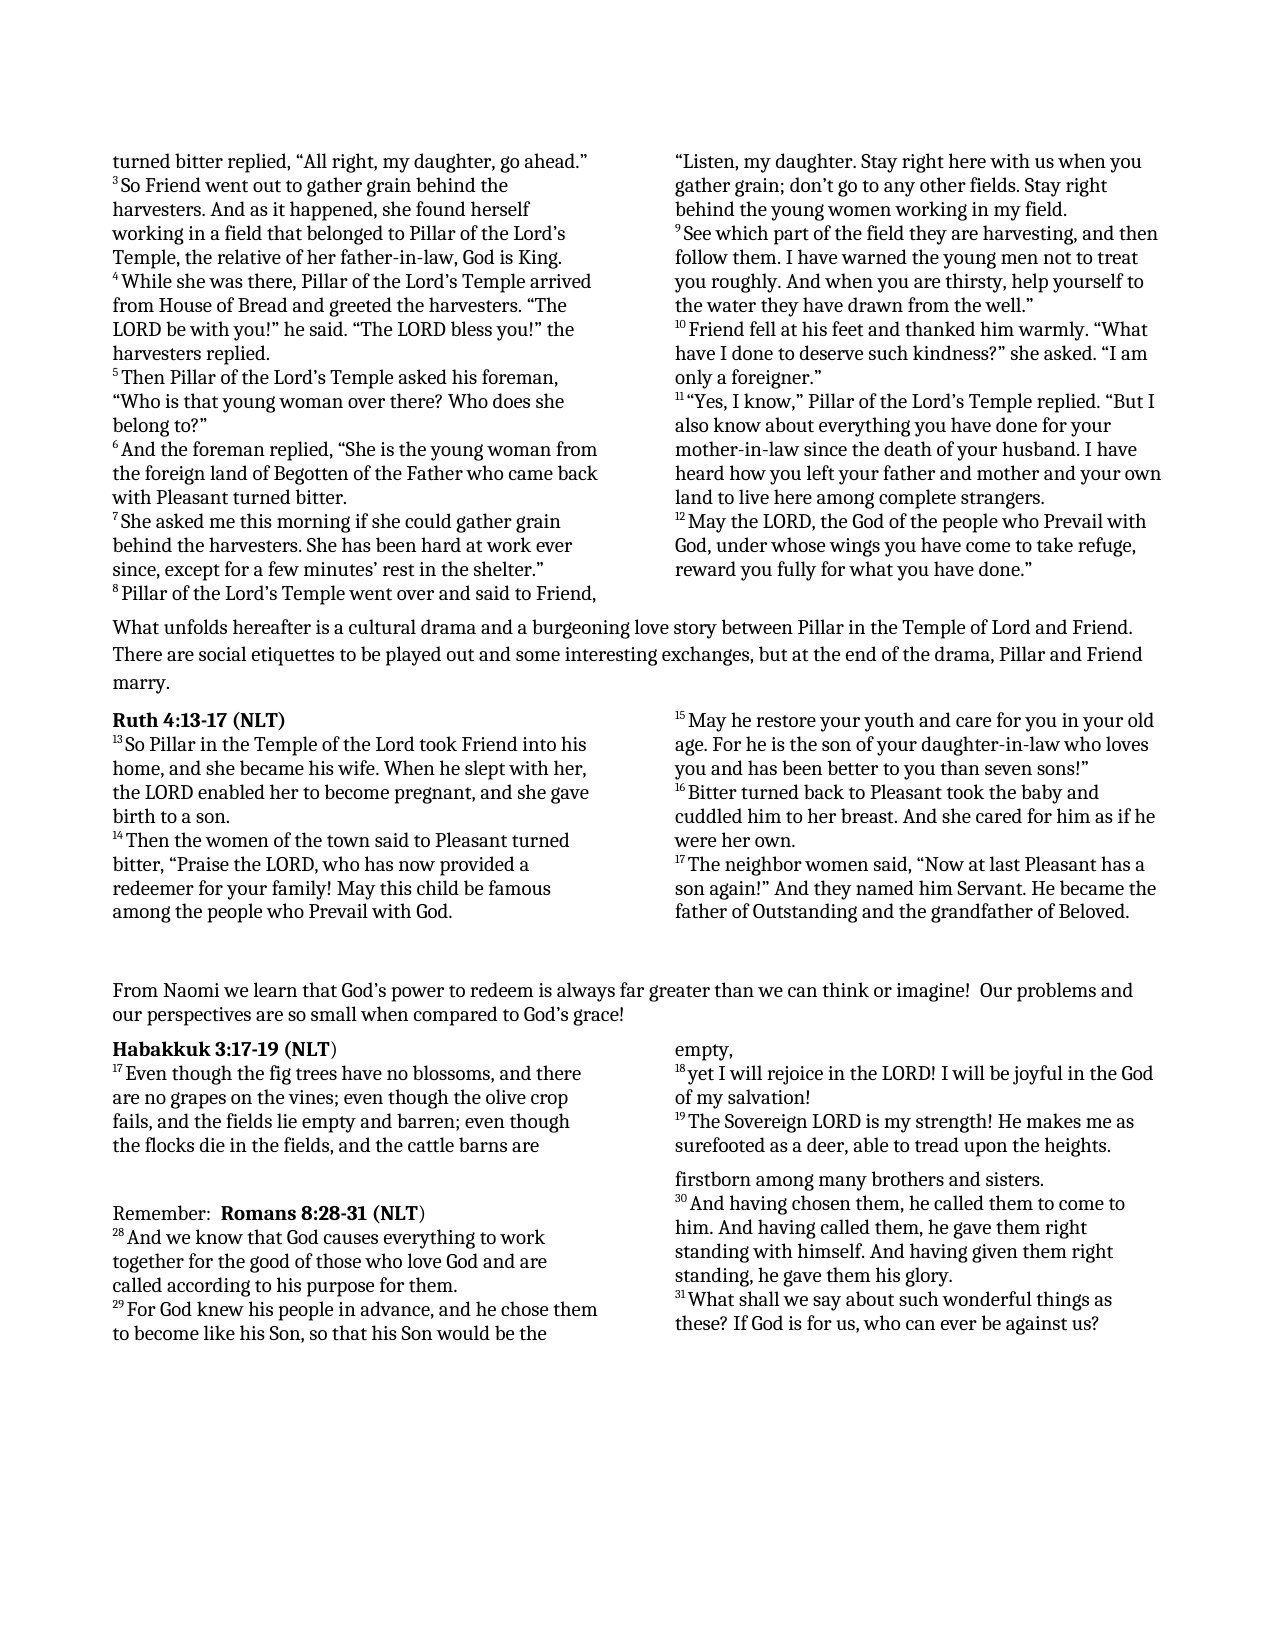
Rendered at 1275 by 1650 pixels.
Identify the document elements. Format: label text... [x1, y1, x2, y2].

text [112, 150, 600, 605]
text Remember: Romans 8:28-31 (NLT) 28 And we know that God causes everything to work together for the good of those who love God and are called according to his purpose for them. 29 For God knew his people in advance, and he chose them to become like his Son, so that his Son would be the firstborn among many brothers and sisters. 30 And having chosen them, he called them to come to him. And having called them, he gave them right standing with himself. And having given them right standing, he gave them his glory. 31 What shall we say about such wonderful things as these? If God is for us, who can ever be against us? [112, 1202, 600, 1346]
text From Naomi we learn that God’s power to redeem is always far greater than we can think or imagine! Our problems and our perspectives are so small when compared to God’s grace! [112, 979, 1162, 1027]
text Ruth 4:13-17 (NLT) 13 So Pillar in the Temple of the Lord took Friend into his home, and she became his wife. When he slept with her, the LORD enabled her to become pregnant, and she gave birth to a son. 14 Then the women of the town said to Pleasant turned bitter, “Praise the LORD, who has now provided a redeemer for your family! May this child be famous among the people who Prevail with God. 15 May he restore your youth and care for you in your old age. For he is the son of your daughter-in-law who loves you and has been better to you than seven sons!” 16 Bitter turned back to Pleasant took the baby and cuddled him to her breast. And she cared for him as if he were her own. 17 The neighbor women said, “Now at last Pleasant has a son again!” And they named him Servant. He became the father of Outstanding and the grandfather of Beloved. [675, 708, 1162, 924]
text Habakkuk 3:17-19 (NLT) 17 Even though the fig trees have no blossoms, and there are no grapes on the vines; even though the olive crop fails, and the fields lie empty and barren; even though the flocks die in the fields, and the cattle barns are empty, 18 yet I will rejoice in the LORD! I will be joyful in the God of my salvation! 19 The Sovereign LORD is my strength! He makes me as surefooted as a deer, able to tread upon the heights. [675, 1037, 1162, 1157]
text What unfolds hereafter is a cultural drama and a burgeoning love story between Pillar in the Temple of Lord and Friend. There are social etiquettes to be played out and some interesting exchanges, but at the end of the drama, Pillar and Friend marry. [112, 616, 1162, 694]
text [675, 150, 1162, 581]
text Ruth 4:13-17 (NLT) 13 So Pillar in the Temple of the Lord took Friend into his home, and she became his wife. When he slept with her, the LORD enabled her to become pregnant, and she gave birth to a son. 14 Then the women of the town said to Pleasant turned bitter, “Praise the LORD, who has now provided a redeemer for your family! May this child be famous among the people who Prevail with God. 15 May he restore your youth and care for you in your old age. For he is the son of your daughter-in-law who loves you and has been better to you than seven sons!” 16 Bitter turned back to Pleasant took the baby and cuddled him to her breast. And she cared for him as if he were her own. 17 The neighbor women said, “Now at last Pleasant has a son again!” And they named him Servant. He became the father of Outstanding and the grandfather of Beloved. [112, 708, 600, 924]
text Habakkuk 3:17-19 (NLT) 17 Even though the fig trees have no blossoms, and there are no grapes on the vines; even though the olive crop fails, and the fields lie empty and barren; even though the flocks die in the fields, and the cattle barns are empty, 18 yet I will rejoice in the LORD! I will be joyful in the God of my salvation! 19 The Sovereign LORD is my strength! He makes me as surefooted as a deer, able to tread upon the heights. [112, 1037, 600, 1157]
text Remember: Romans 8:28-31 (NLT) 28 And we know that God causes everything to work together for the good of those who love God and are called according to his purpose for them. 29 For God knew his people in advance, and he chose them to become like his Son, so that his Son would be the firstborn among many brothers and sisters. 30 And having chosen them, he called them to come to him. And having called them, he gave them right standing with himself. And having given them right standing, he gave them his glory. 31 What shall we say about such wonderful things as these? If God is for us, who can ever be against us? [675, 1168, 1162, 1335]
